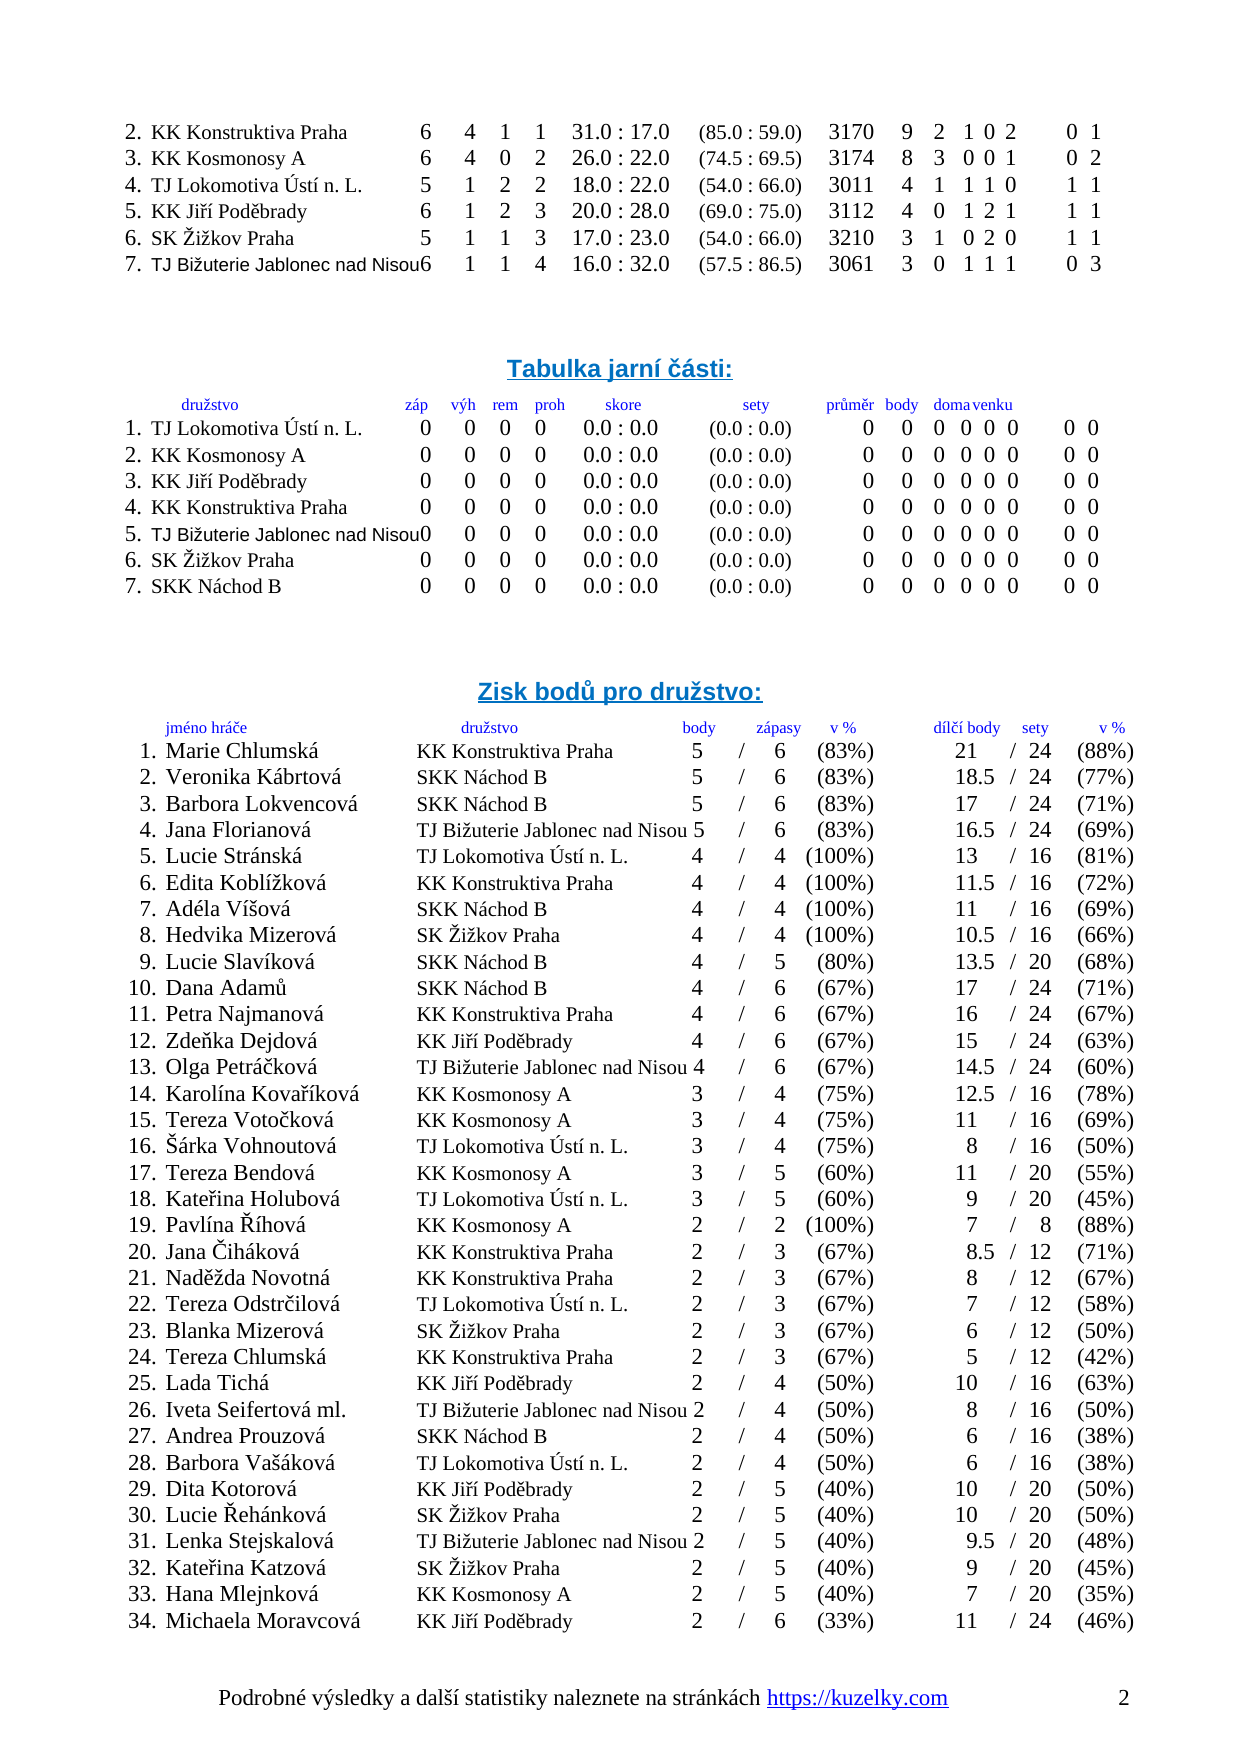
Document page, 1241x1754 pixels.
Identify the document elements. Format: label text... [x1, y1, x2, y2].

text 24. Tereza Chlumská KK Konstruktiva Praha 2 / 3 (67%) 5 / 12 (42%) [106, 1343, 1134, 1369]
text 6. Edita Koblížková KK Konstruktiva Praha 4 / 4 (100%) 11.5 / 16 (72%) [106, 869, 1134, 895]
text 12. Zdeňka Dejdová KK Jiří Poděbrady 4 / 6 (67%) 15 / 24 (63%) [106, 1027, 1134, 1053]
text 9. Lucie Slavíková SKK Náchod B 4 / 5 (80%) 13.5 / 20 (68%) [106, 948, 1134, 974]
text 5. KK Jiří Poděbrady 6 1 2 3 20.0 : 28.0 (69.0 : 75.0) 3112 4 0 1 2 1 1 1 [106, 197, 1134, 223]
text 3. Barbora Lokvencová SKK Náchod B 5 / 6 (83%) 17 / 24 (71%) [106, 790, 1134, 816]
text 29. Dita Kotorová KK Jiří Poděbrady 2 / 5 (40%) 10 / 20 (50%) [106, 1475, 1134, 1501]
text 8. Hedvika Mizerová SK Žižkov Praha 4 / 4 (100%) 10.5 / 16 (66%) [106, 921, 1134, 948]
text 2. KK Konstruktiva Praha 6 4 1 1 31.0 : 17.0 (85.0 : 59.0) 3170 9 2 1 0 2 0 1 [106, 118, 1134, 144]
text 2. KK Kosmonosy A 0 0 0 0 0.0 : 0.0 (0.0 : 0.0) 0 0 0 0 0 0 0 0 [106, 441, 1134, 467]
text 15. Tereza Votočková KK Kosmonosy A 3 / 4 (75%) 11 / 16 (69%) [106, 1106, 1134, 1132]
text 7. SKK Náchod B 0 0 0 0 0.0 : 0.0 (0.0 : 0.0) 0 0 0 0 0 0 0 0 [106, 572, 1134, 599]
text 11. Petra Najmanová KK Konstruktiva Praha 4 / 6 (67%) 16 / 24 (67%) [106, 1001, 1134, 1027]
text 31. Lenka Stejskalová TJ Bižuterie Jablonec nad Nisou 2 / 5 (40%) 9.5 / 20 (48%) [106, 1528, 1134, 1554]
text 13. Olga Petráčková TJ Bižuterie Jablonec nad Nisou 4 / 6 (67%) 14.5 / 24 (60%) [106, 1053, 1134, 1079]
text 3. KK Kosmonosy A 6 4 0 2 26.0 : 22.0 (74.5 : 69.5) 3174 8 3 0 0 1 0 2 [106, 144, 1134, 171]
text Tabulka jarní části: [94, 354, 1145, 383]
text 7. Adéla Víšová SKK Náchod B 4 / 4 (100%) 11 / 16 (69%) [106, 895, 1134, 921]
text 4. TJ Lokomotiva Ústí n. L. 5 1 2 2 18.0 : 22.0 (54.0 : 66.0) 3011 4 1 1 1 0 1 1 [106, 171, 1134, 197]
text 23. Blanka Mizerová SK Žižkov Praha 2 / 3 (67%) 6 / 12 (50%) [106, 1317, 1134, 1343]
text 19. Pavlína Říhová KK Kosmonosy A 2 / 2 (100%) 7 / 8 (88%) [106, 1211, 1134, 1238]
text 26. Iveta Seifertová ml. TJ Bižuterie Jablonec nad Nisou 2 / 4 (50%) 8 / 16 (50%) [106, 1396, 1134, 1422]
text 33. Hana Mlejnková KK Kosmonosy A 2 / 5 (40%) 7 / 20 (35%) [106, 1580, 1134, 1607]
text 10. Dana Adamů SKK Náchod B 4 / 6 (67%) 17 / 24 (71%) [106, 974, 1134, 1001]
text 21. Naděžda Novotná KK Konstruktiva Praha 2 / 3 (67%) 8 / 12 (67%) [106, 1264, 1134, 1290]
text 6. SK Žižkov Praha 0 0 0 0 0.0 : 0.0 (0.0 : 0.0) 0 0 0 0 0 0 0 0 [106, 546, 1134, 572]
text 20. Jana Čiháková KK Konstruktiva Praha 2 / 3 (67%) 8.5 / 12 (71%) [106, 1238, 1134, 1264]
text 14. Karolína Kovaříková KK Kosmonosy A 3 / 4 (75%) 12.5 / 16 (78%) [106, 1079, 1134, 1106]
text 28. Barbora Vašáková TJ Lokomotiva Ústí n. L. 2 / 4 (50%) 6 / 16 (38%) [106, 1448, 1134, 1475]
text 6. SK Žižkov Praha 5 1 1 3 17.0 : 23.0 (54.0 : 66.0) 3210 3 1 0 2 0 1 1 [106, 223, 1134, 250]
text 5. Lucie Stránská TJ Lokomotiva Ústí n. L. 4 / 4 (100%) 13 / 16 (81%) [106, 842, 1134, 869]
text 32. Kateřina Katzová SK Žižkov Praha 2 / 5 (40%) 9 / 20 (45%) [106, 1554, 1134, 1580]
text 3. KK Jiří Poděbrady 0 0 0 0 0.0 : 0.0 (0.0 : 0.0) 0 0 0 0 0 0 0 0 [106, 467, 1134, 493]
text 34. Michaela Moravcová KK Jiří Poděbrady 2 / 6 (33%) 11 / 24 (46%) [106, 1607, 1134, 1633]
text 18. Kateřina Holubová TJ Lokomotiva Ústí n. L. 3 / 5 (60%) 9 / 20 (45%) [106, 1185, 1134, 1211]
text 1. TJ Lokomotiva Ústí n. L. 0 0 0 0 0.0 : 0.0 (0.0 : 0.0) 0 0 0 0 0 0 0 0 [106, 414, 1134, 441]
text jméno hráče družstvo body zápasy v % dílčí body sety v % [106, 718, 1134, 737]
text 4. Jana Florianová TJ Bižuterie Jablonec nad Nisou 5 / 6 (83%) 16.5 / 24 (69%) [106, 816, 1134, 842]
text 25. Lada Tichá KK Jiří Poděbrady 2 / 4 (50%) 10 / 16 (63%) [106, 1369, 1134, 1396]
text 17. Tereza Bendová KK Kosmonosy A 3 / 5 (60%) 11 / 20 (55%) [106, 1159, 1134, 1185]
text 16. Šárka Vohnoutová TJ Lokomotiva Ústí n. L. 3 / 4 (75%) 8 / 16 (50%) [106, 1132, 1134, 1159]
text 2. Veronika Kábrtová SKK Náchod B 5 / 6 (83%) 18.5 / 24 (77%) [106, 763, 1134, 790]
text 1. Marie Chlumská KK Konstruktiva Praha 5 / 6 (83%) 21 / 24 (88%) [106, 737, 1134, 763]
text 5. TJ Bižuterie Jablonec nad Nisou 0 0 0 0 0.0 : 0.0 (0.0 : 0.0) 0 0 0 0 0 0 0 0 [106, 520, 1134, 546]
text 4. KK Konstruktiva Praha 0 0 0 0 0.0 : 0.0 (0.0 : 0.0) 0 0 0 0 0 0 0 0 [106, 493, 1134, 520]
text 22. Tereza Odstrčilová TJ Lokomotiva Ústí n. L. 2 / 3 (67%) 7 / 12 (58%) [106, 1290, 1134, 1317]
text 7. TJ Bižuterie Jablonec nad Nisou 6 1 1 4 16.0 : 32.0 (57.5 : 86.5) 3061 3 0 1 1 1 0 3 [106, 250, 1134, 276]
text 30. Lucie Řehánková SK Žižkov Praha 2 / 5 (40%) 10 / 20 (50%) [106, 1501, 1134, 1528]
text družstvo záp výh rem proh skore sety průměr body doma venku [106, 395, 1134, 414]
text 27. Andrea Prouzová SKK Náchod B 2 / 4 (50%) 6 / 16 (38%) [106, 1422, 1134, 1448]
text Zisk bodů pro družstvo: [94, 677, 1145, 705]
